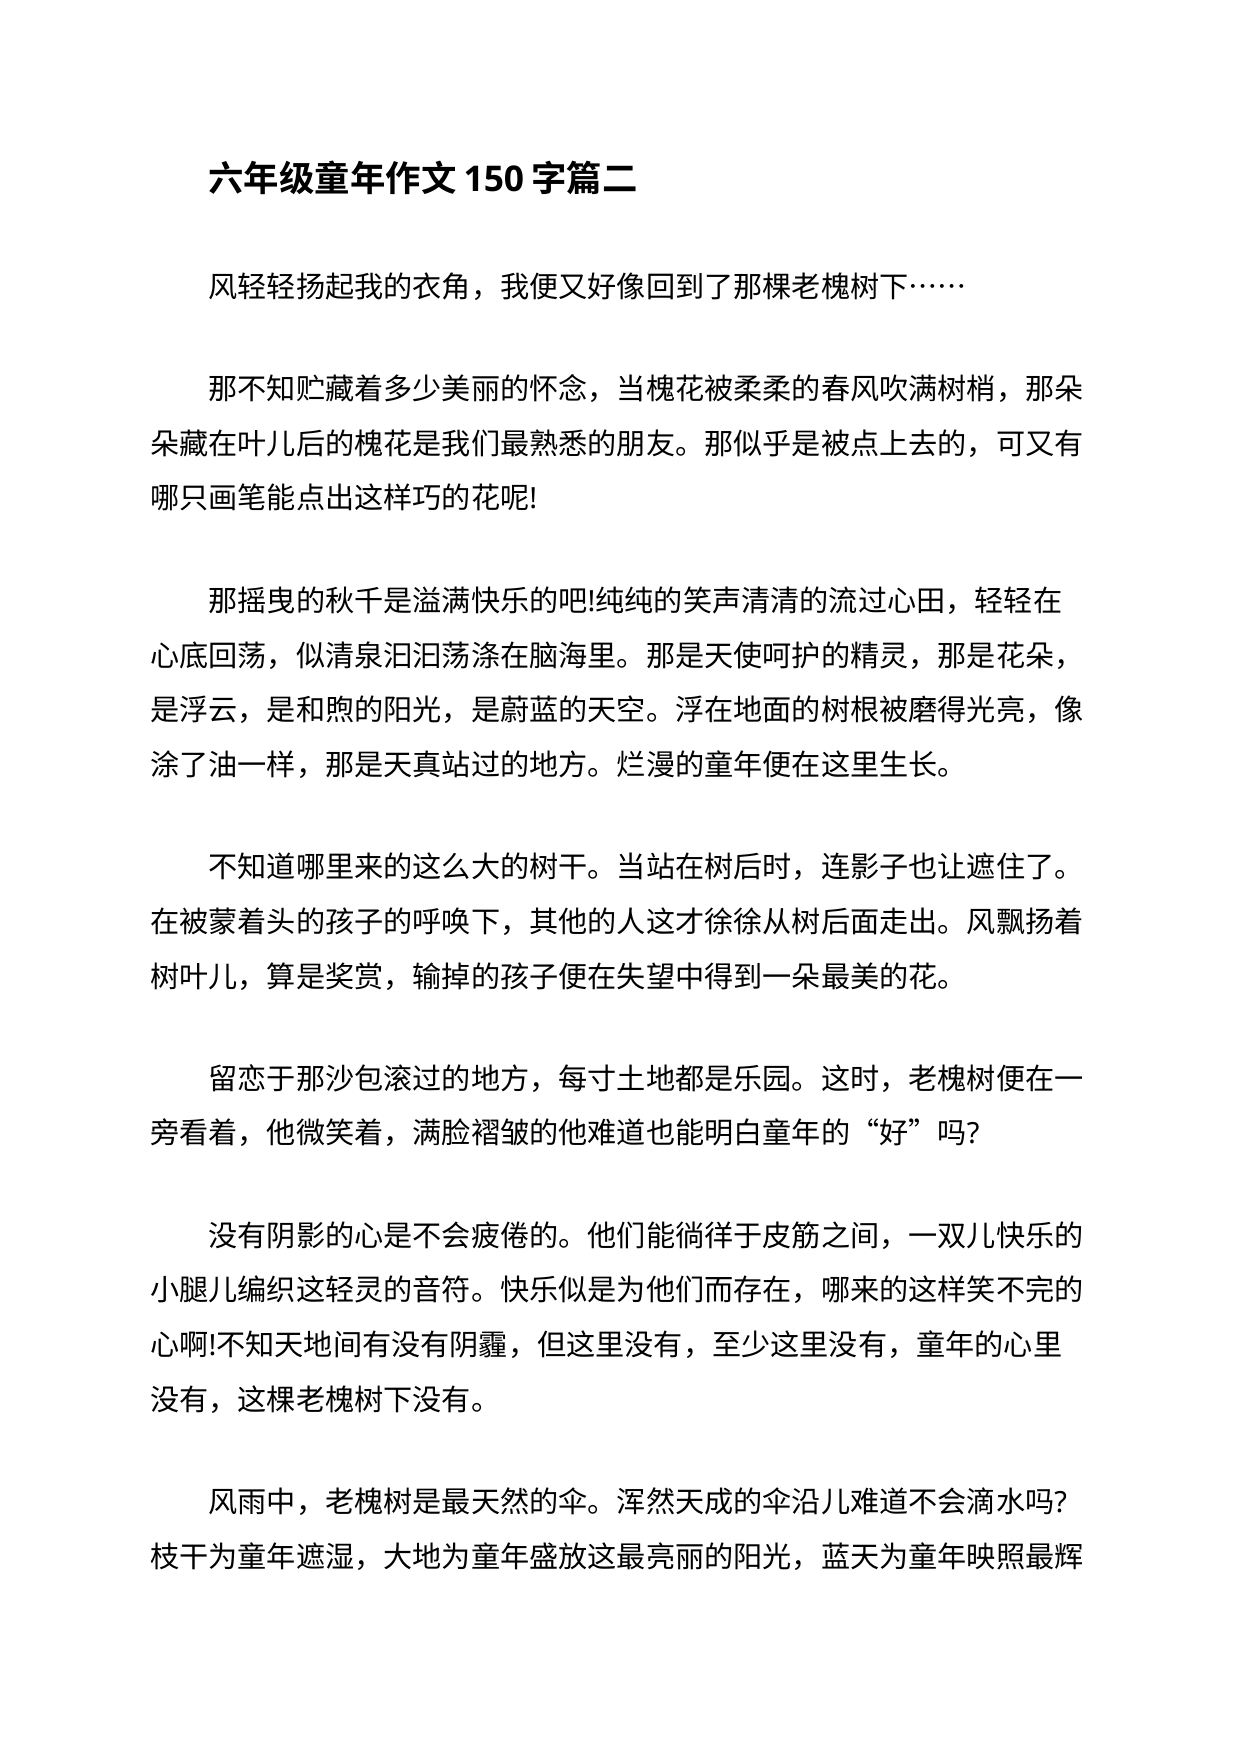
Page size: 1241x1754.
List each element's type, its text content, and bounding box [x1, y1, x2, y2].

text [150, 1479, 1090, 1576]
text 不知道哪里来的这么大的树干。当站在树后时，连影子也让遮住了。在被蒙着头的孩子的呼唤下，其他的人这才徐徐从树后面走出。风飘扬着树叶儿，算是奖赏，输掉的孩子便在失望中得到一朵最美的花。 [150, 844, 1090, 996]
text 没有阴影的心是不会疲倦的。他们能徜徉于皮筋之间，一双儿快乐的小腿儿编织这轻灵的音符。快乐似是为他们而存在，哪来的这样笑不完的心啊!不知天地间有没有阴霾，但这里没有，至少这里没有，童年的心里没有，这棵老槐树下没有。 [150, 1212, 1090, 1419]
text 那不知贮藏着多少美丽的怀念，当槐花被柔柔的春风吹满树梢，那朵朵藏在叶儿后的槐花是我们最熟悉的朋友。那似乎是被点上去的，可又有哪只画笔能点出这样巧的花呢! [150, 365, 1090, 517]
text 留恋于那沙包滚过的地方，每寸土地都是乐园。这时，老槐树便在一旁看着，他微笑着，满脸褶皱的他难道也能明白童年的“好”吗? [150, 1055, 1090, 1152]
text 六年级童年作文150字篇二 [150, 150, 1090, 201]
text 风轻轻扬起我的衣角，我便又好像回到了那棵老槐树下…… [150, 263, 1090, 306]
text 那摇曳的秋千是溢满快乐的吧!纯纯的笑声清清的流过心田，轻轻在心底回荡，似清泉汩汩荡涤在脑海里。那是天使呵护的精灵，那是花朵，是浮云，是和煦的阳光，是蔚蓝的天空。浮在地面的树根被磨得光亮，像涂了油一样，那是天真站过的地方。烂漫的童年便在这里生长。 [150, 577, 1090, 784]
